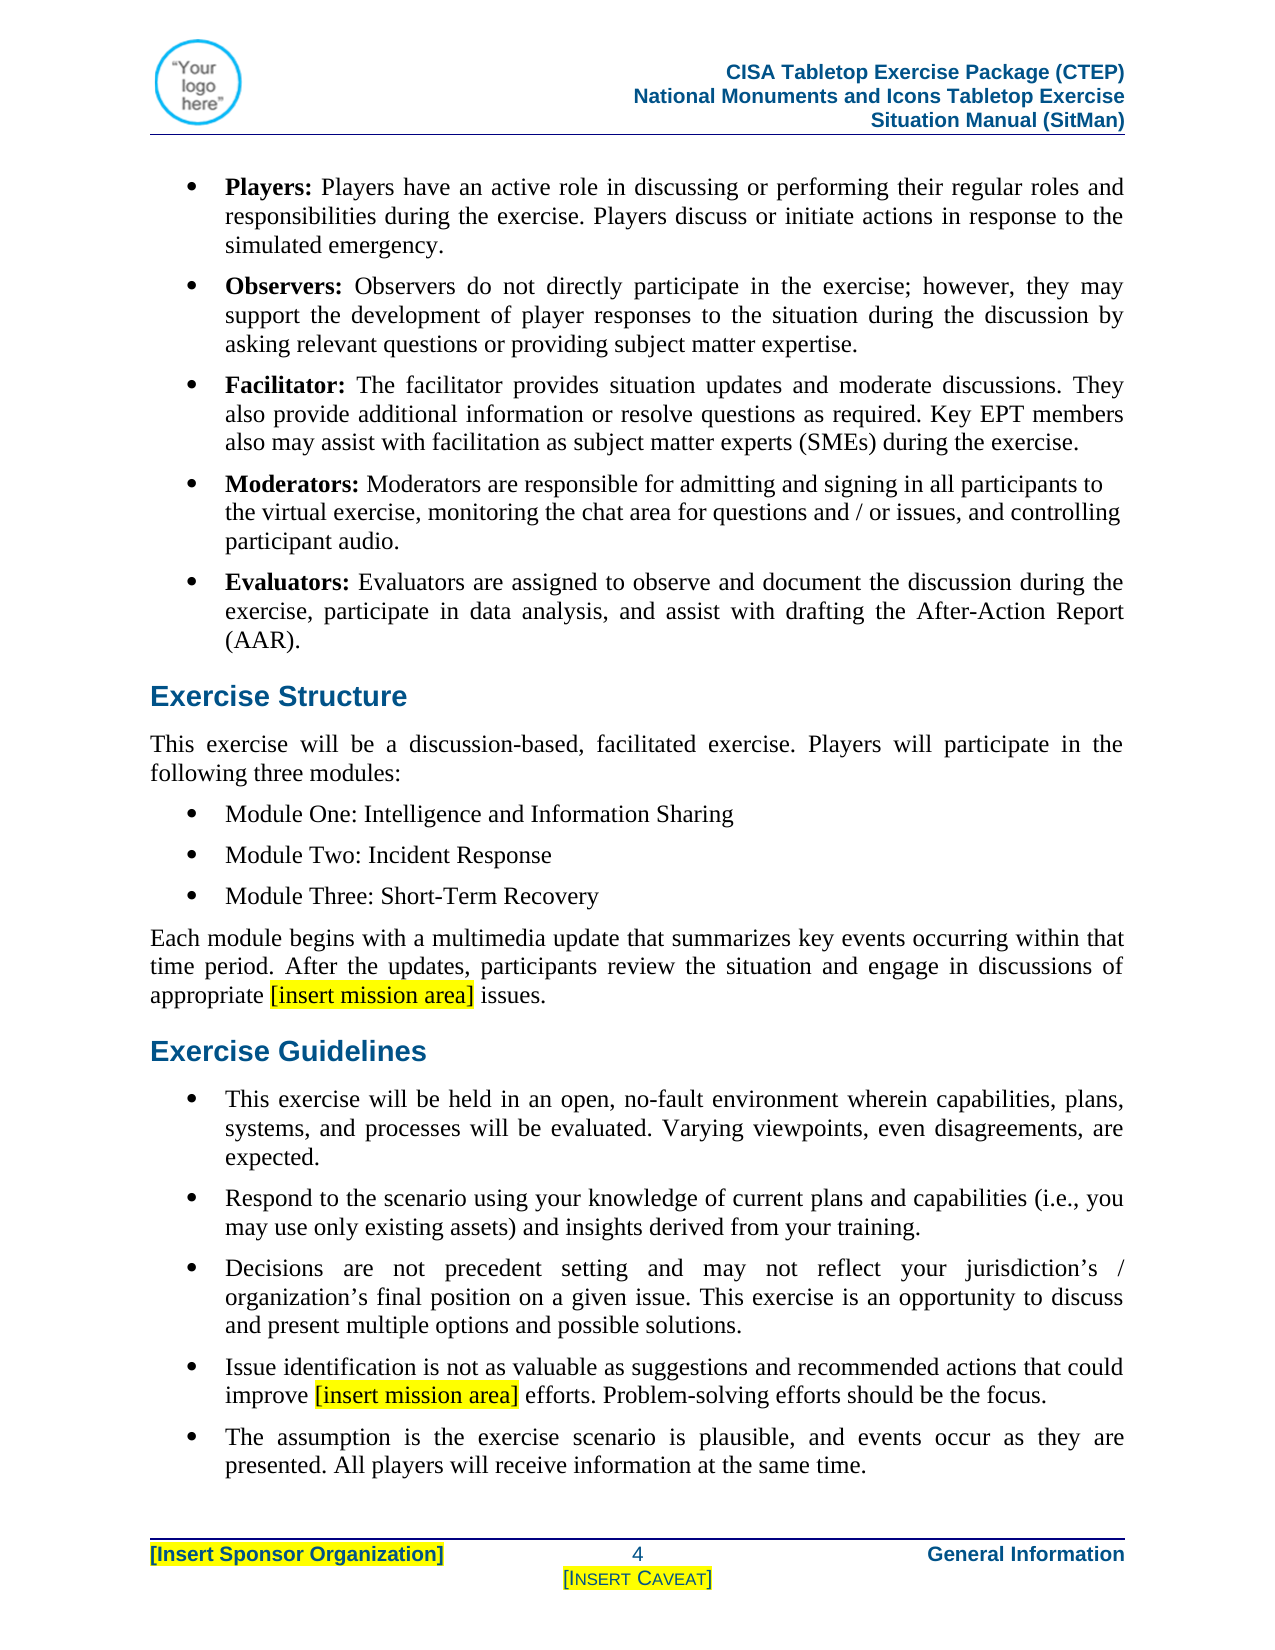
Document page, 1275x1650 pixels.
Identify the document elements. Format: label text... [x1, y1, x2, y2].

list Moderators: Moderators are responsible for admitting and signing in all participants to the virtual exercise, monitoring the chat area for questions and / or issues, and controlling participant audio. [187, 469, 1125, 555]
subtitle Exercise Guidelines [150, 1034, 1125, 1067]
picture [158, 43, 238, 122]
picture [154, 39, 250, 127]
list Module Two: Incident Response [187, 840, 1125, 869]
list The assumption is the exercise scenario is plausible, and events occur as they are presented. All players will receive information at the same time. [187, 1422, 1125, 1479]
list Decisions are not precedent setting and may not reflect your jurisdiction’s / organization’s final position on a given issue. This exercise is an opportunity to discuss and present multiple options and possible solutions. [187, 1253, 1125, 1339]
text Each module begins with a multimedia update that summarizes key events occurring within that time period. After the updates, participants review the situation and engage in discussions of appropriate [insert mission area] issues. [150, 923, 1125, 1009]
picture [154, 39, 196, 80]
list Issue identification is not as valuable as suggestions and recommended actions that could improve [insert mission area] efforts. Problem-solving efforts should be the focus. [187, 1352, 1125, 1409]
list Module Three: Short-Term Recovery [187, 881, 1125, 910]
list Facilitator: The facilitator provides situation updates and moderate discussions. They also provide additional information or resolve questions as required. Key EPT members also may assist with facilitation as subject matter experts (SMEs) during the exercise. [187, 370, 1125, 456]
text This exercise will be a discussion-based, facilitated exercise. Players will participate in the following three modules: [150, 729, 1125, 786]
subtitle Exercise Structure [150, 679, 1125, 712]
list Players: Players have an active role in discussing or performing their regular roles and responsibilities during the exercise. Players discuss or initiate actions in response to the simulated emergency. [187, 172, 1125, 259]
list This exercise will be held in an open, no-fault environment wherein capabilities, plans, systems, and processes will be evaluated. Varying viewpoints, even disagreements, are expected. [187, 1084, 1125, 1170]
list Module One: Intelligence and Information Sharing [187, 799, 1125, 828]
list Respond to the scenario using your knowledge of current plans and capabilities (i.e., you may use only existing assets) and insights derived from your training. [187, 1183, 1125, 1240]
list Observers: Observers do not directly participate in the exercise; however, they may support the development of player responses to the situation during the discussion by asking relevant questions or providing subject matter expertise. [187, 271, 1125, 357]
list Evaluators: Evaluators are assigned to observe and document the discussion during the exercise, participate in data analysis, and assist with drafting the After-Action Report (AAR). [187, 567, 1125, 654]
